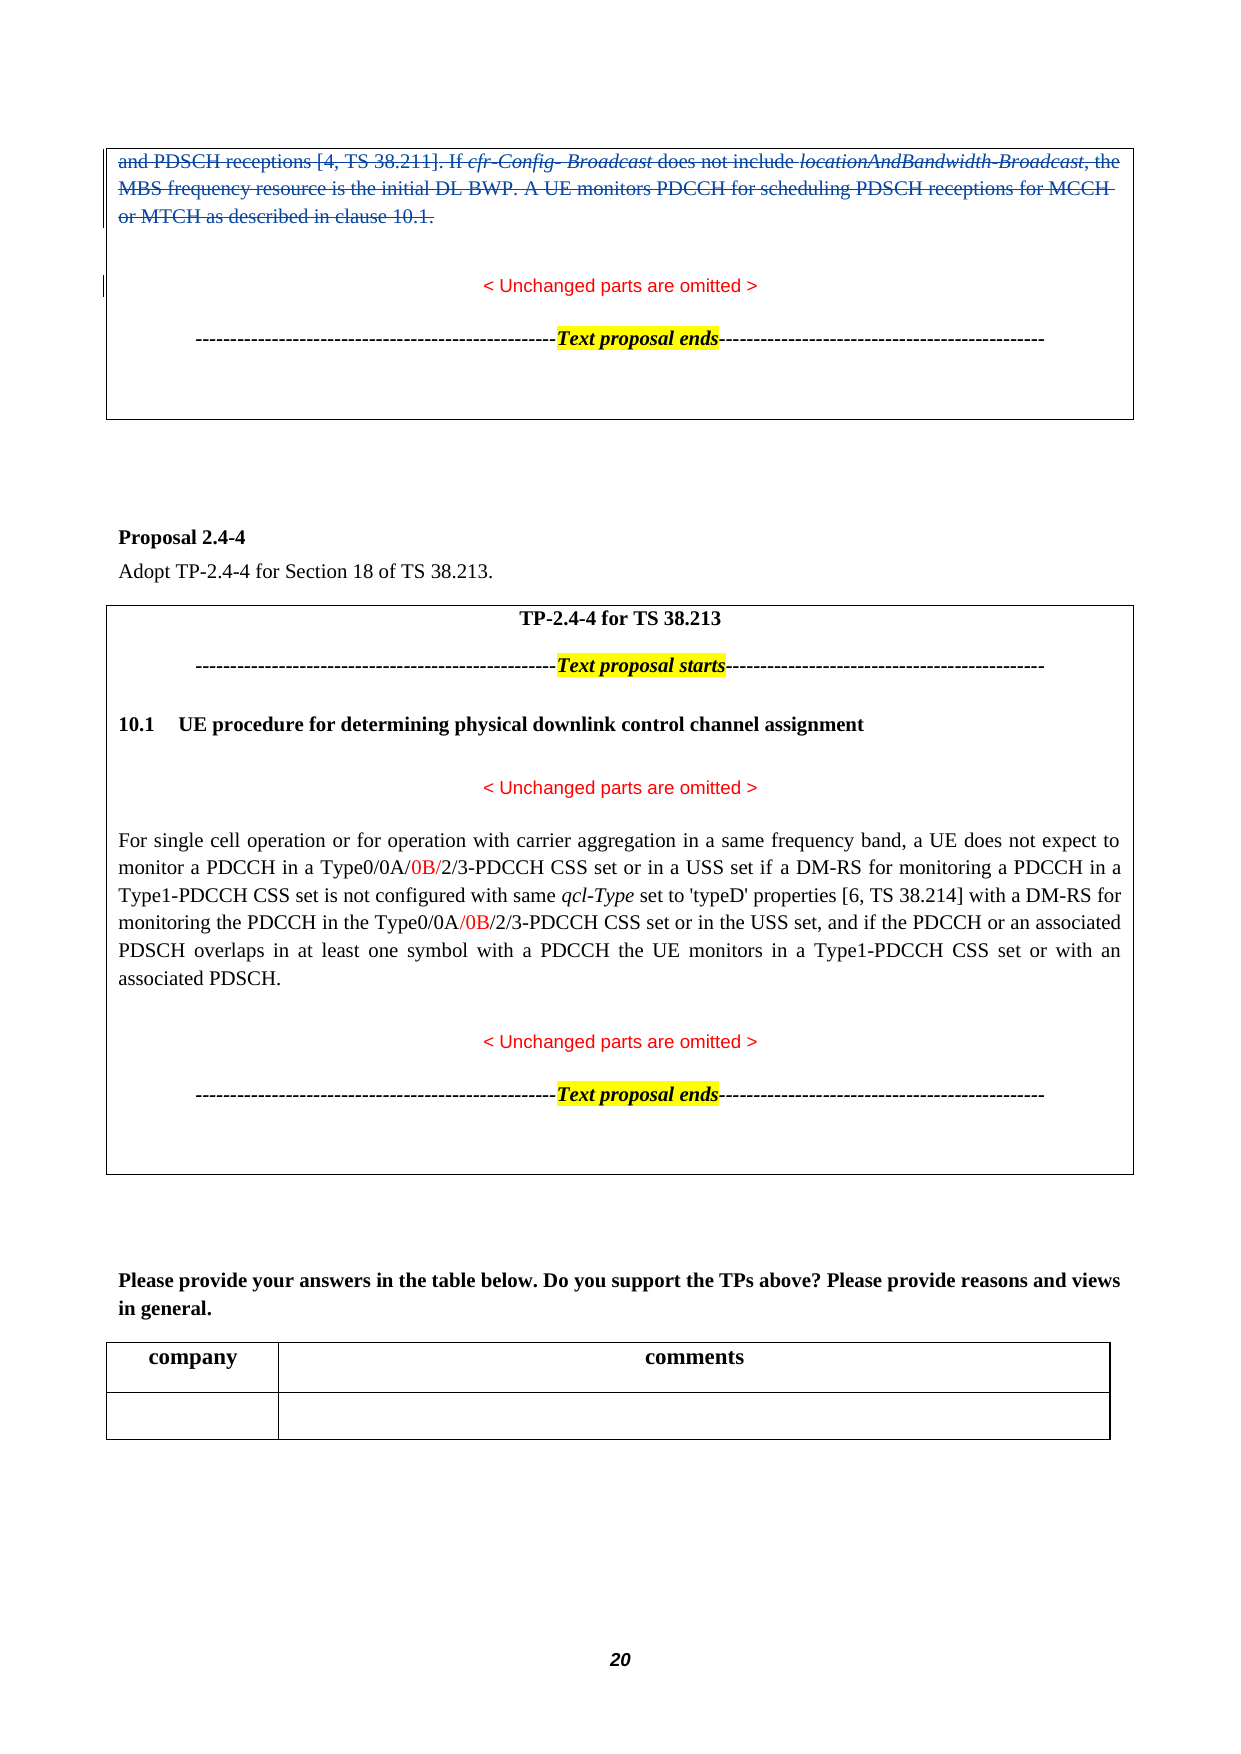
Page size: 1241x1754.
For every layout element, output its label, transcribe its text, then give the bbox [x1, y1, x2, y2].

table_header company [107, 1343, 278, 1392]
text Adopt TP-2.4-4 for Section 18 of TS 38.213. [118, 559, 1122, 583]
subtitle Proposal 2.4-4 [118, 525, 1122, 549]
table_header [107, 149, 1133, 419]
table_cell [107, 1393, 278, 1439]
table_header TP-2.4-4 for TS 38.213 ----------------------------------------------------Text proposal starts---------------------------------------------- 10.1 UE procedure for determining physical downlink control channel assignment < Unchanged parts are omitted > For single cell operation or for operation with carrier aggregation in a same frequency band, a UE does not expect to monitor a PDCCH in a Type0/0A/0B/2/3-PDCCH CSS set or in a USS set if a DM-RS for monitoring a PDCCH in a Type1-PDCCH CSS set is not configured with same qcl-Type set to 'typeD' properties [6, TS 38.214] with a DM-RS for monitoring the PDCCH in the Type0/0A/0B/2/3-PDCCH CSS set or in the USS set, and if the PDCCH or an associated PDSCH overlaps in at least one symbol with a PDCCH the UE monitors in a Type1-PDCCH CSS set or with an associated PDSCH. < Unchanged parts are omitted > ----------------------------------------------------Text proposal ends----------------------------------------------- [107, 606, 1133, 1174]
table_header comments [279, 1343, 1109, 1392]
table_cell [279, 1393, 1109, 1439]
text Please provide your answers in the table below. Do you support the TPs above? Please provide reasons and views in general. [118, 1268, 1122, 1319]
